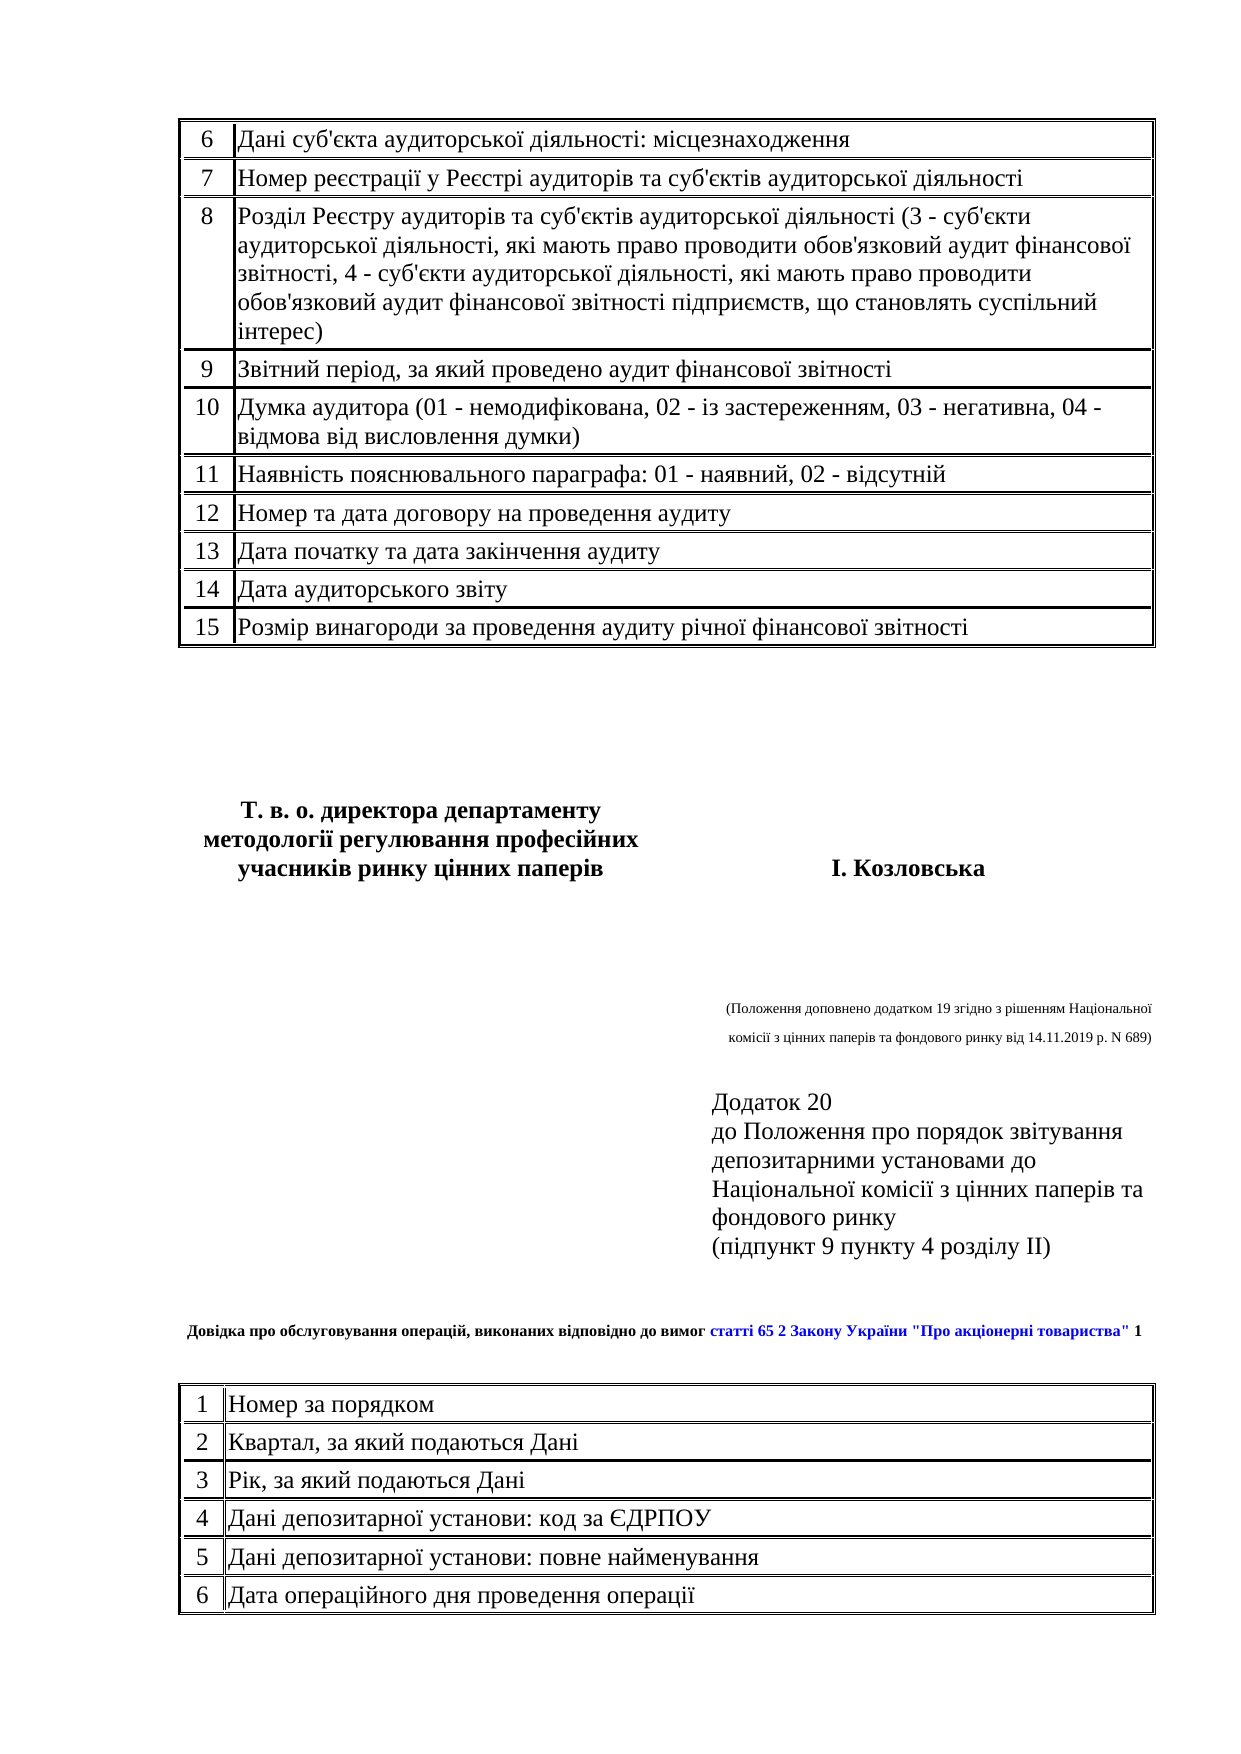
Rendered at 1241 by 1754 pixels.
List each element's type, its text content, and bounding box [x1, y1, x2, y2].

table_cell 5 [181, 1535, 223, 1574]
table_cell Наявність пояснювального параграфа: 01 - наявний, 02 - відсутній [236, 453, 1153, 491]
table_header Номер за порядком [225, 1386, 1152, 1421]
table_header 1 [181, 1386, 225, 1421]
subtitle Довідка про обслуговування операцій, виконаних відповідно до вимог статті 65 2 Закону України "Про акціонерні товариства" 1 [177, 1321, 1152, 1353]
table_cell 3 [181, 1459, 223, 1497]
table_cell Номер та дата договору на проведення аудиту [236, 491, 1153, 529]
table_cell 8 [181, 195, 233, 348]
table_cell 6 [181, 122, 234, 156]
table_cell 4 [181, 1497, 223, 1535]
table_cell Квартал, за який подаються Дані [225, 1421, 1154, 1459]
table_cell Розділ Реєстру аудиторів та суб'єктів аудиторської діяльності (3 - суб'єкти аудиторської діяльності, які мають право проводити обов'язковий аудит фінансової звітності, 4 - суб'єкти аудиторської діяльності, які мають право проводити обов'язковий аудит фінансової звітності підприємств, що становлять суспільний інтерес) [236, 195, 1153, 348]
table_cell 11 [181, 453, 233, 491]
table_cell Дані депозитарної установи: повне найменування [226, 1535, 1153, 1574]
table_cell Дата початку та дата закінчення аудиту [236, 530, 1153, 568]
table_header І. Козловська [664, 792, 1152, 884]
table_cell Розмір винагороди за проведення аудиту річної фінансової звітності [234, 606, 1152, 644]
table_cell 15 [181, 606, 234, 644]
table_cell 12 [181, 491, 233, 529]
table_cell Думка аудитора (01 - немодифікована, 02 - із застереженням, 03 - негативна, 04 - відмова від висловлення думки) [236, 386, 1152, 453]
table_cell 9 [180, 348, 233, 386]
table_cell Дані суб'єкта аудиторської діяльності: місцезнаходження [234, 122, 1152, 156]
table_header Додаток 20 до Положення про порядок звітування депозитарними установами до Національної комісії з цінних паперів та фондового ринку (підпункт 9 пункту 4 розділу II) [709, 1084, 1147, 1263]
table_cell 10 [181, 386, 233, 453]
table_cell Дата аудиторського звіту [234, 568, 1154, 606]
table_cell 14 [180, 568, 234, 606]
table_cell Рік, за який подаються Дані [226, 1459, 1152, 1497]
table_cell Дані депозитарної установи: код за ЄДРПОУ [226, 1497, 1153, 1535]
table_cell Дата операційного дня проведення операції [225, 1574, 1154, 1612]
table_cell 2 [180, 1421, 225, 1459]
table_cell Номер реєстрації у Реєстрі аудиторів та суб'єктів аудиторської діяльності [236, 156, 1153, 194]
table_header Т. в. о. директора департаменту методології регулювання професійних учасників ринку цінних паперів [177, 792, 664, 884]
text (Положення доповнено додатком 19 згідно з рішенням Національної комісії з цінних паперів та фондового ринку від 14.11.2019 р. N 689) [177, 1000, 1152, 1058]
table_cell Звітний період, за який проведено аудит фінансової звітності [236, 348, 1154, 386]
table_cell 6 [180, 1574, 225, 1612]
table_cell 7 [181, 156, 233, 194]
table_cell 13 [181, 530, 233, 568]
